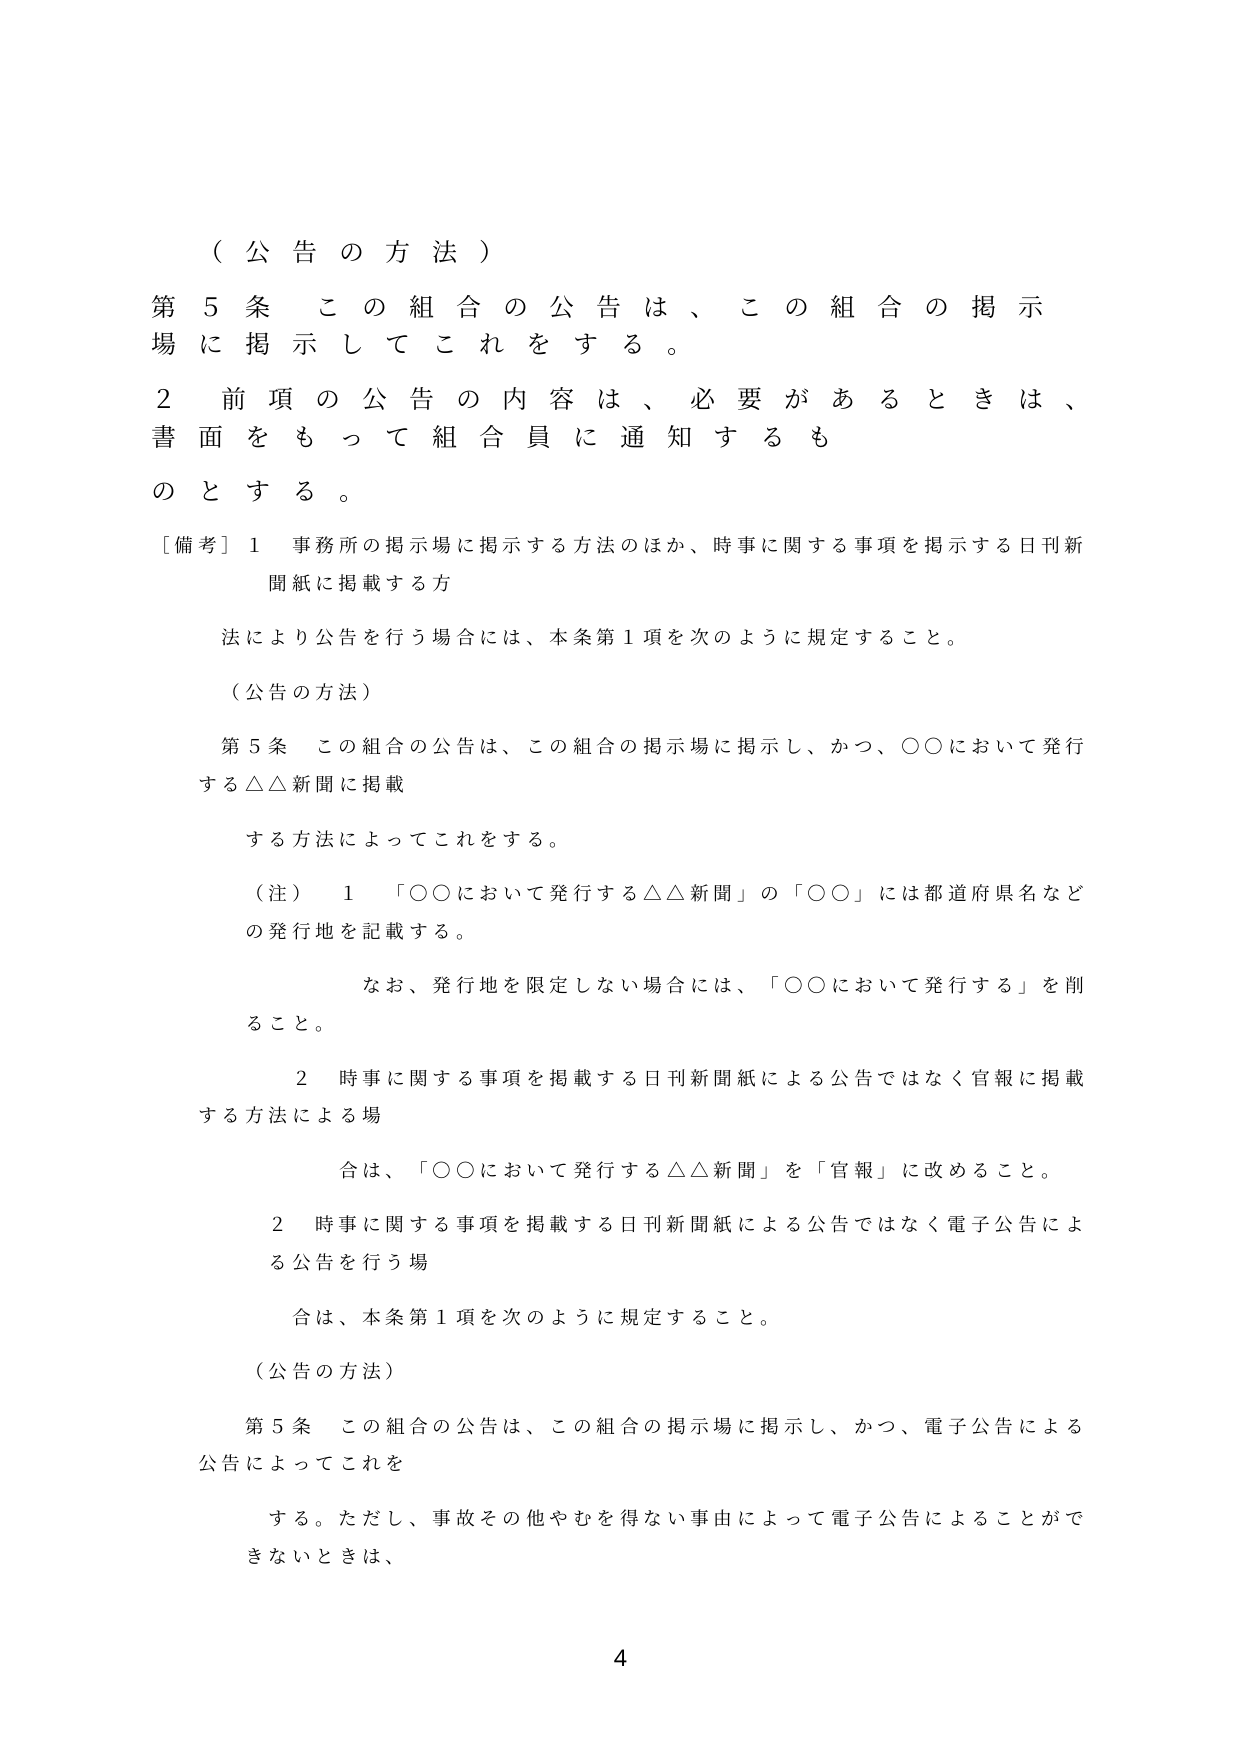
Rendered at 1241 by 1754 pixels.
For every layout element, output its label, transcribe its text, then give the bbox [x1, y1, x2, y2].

text 第５条 この組合の公告は、この組合の掲示場に掲示してこれをする。 [151, 286, 1089, 362]
text 第５条 この組合の公告は、この組合の掲示場に掲示し、かつ、○○において発行する△△新聞に掲載 [175, 727, 1089, 802]
text ２ 前項の公告の内容は、必要があるときは、書面をもって組合員に通知するも [151, 379, 1089, 454]
text 法により公告を行う場合には、本条第１項を次のように規定すること。 [198, 618, 1089, 656]
text （公告の方法） [151, 1352, 1089, 1389]
text 合は、本条第１項を次のように規定すること。 [269, 1297, 1089, 1335]
text 合は、「○○において発行する△△新聞」を「官報」に改めること。 [175, 1150, 1089, 1188]
text （公告の方法） [151, 232, 1089, 270]
text （注） １ 「○○において発行する△△新聞」の「○○」には都道府県名などの発行地を記載する。 [222, 873, 1089, 949]
text （公告の方法） [151, 672, 1089, 710]
text する方法によってこれをする。 [175, 819, 1089, 857]
text ［備考］１ 事務所の掲示場に掲示する方法のほか、時事に関する事項を掲示する日刊新聞紙に掲載する方 [151, 525, 1089, 601]
text 第５条 この組合の公告は、この組合の掲示場に掲示し、かつ、電子公告による公告によってこれを [175, 1406, 1089, 1482]
text する。ただし、事故その他やむを得ない事由によって電子公告によることができないときは、 [222, 1498, 1089, 1574]
text なお、発行地を限定しない場合には、「○○において発行する」を削ること。 [222, 966, 1089, 1041]
text のとする。 [151, 471, 1089, 509]
text ２ 時事に関する事項を掲載する日刊新聞紙による公告ではなく官報に掲載する方法による場 [175, 1058, 1089, 1134]
text ２ 時事に関する事項を掲載する日刊新聞紙による公告ではなく電子公告による公告を行う場 [245, 1205, 1089, 1280]
